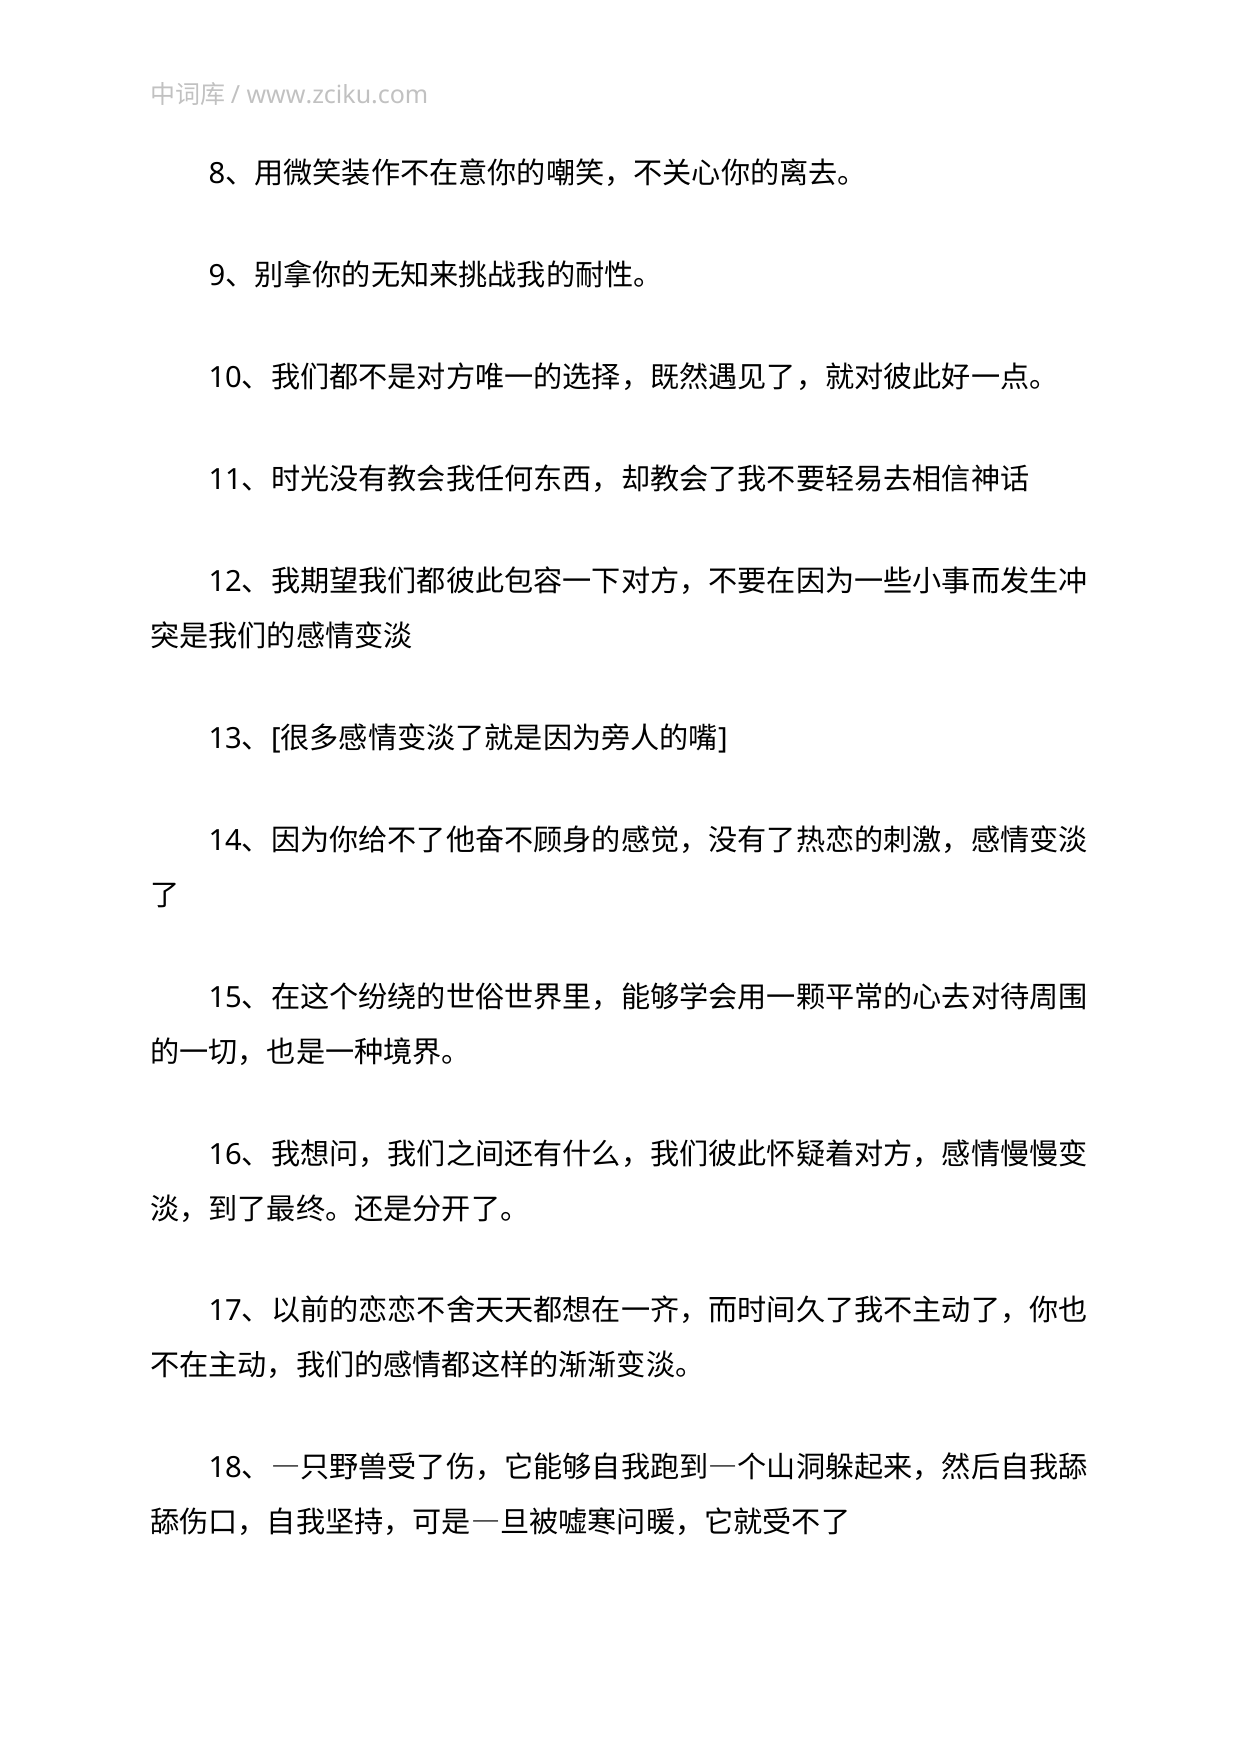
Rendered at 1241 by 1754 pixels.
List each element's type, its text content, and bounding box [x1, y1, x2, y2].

text 15、在这个纷绕的世俗世界里，能够学会用一颗平常的心去对待周围的一切，也是一种境界。 [150, 973, 1090, 1071]
text 9、别拿你的无知来挑战我的耐性。 [150, 252, 1090, 294]
text 17、以前的恋恋不舍天天都想在一齐，而时间久了我不主动了，你也不在主动，我们的感情都这样的渐渐变淡。 [150, 1287, 1090, 1384]
text 11、时光没有教会我任何东西，却教会了我不要轻易去相信神话 [150, 456, 1090, 498]
text 8、用微笑装作不在意你的嘲笑，不关心你的离去。 [150, 150, 1090, 192]
text 13、[很多感情变淡了就是因为旁人的嘴] [150, 715, 1090, 757]
text 12、我期望我们都彼此包容一下对方，不要在因为一些小事而发生冲突是我们的感情变淡 [150, 558, 1090, 655]
text 14、因为你给不了他奋不顾身的感觉，没有了热恋的刺激，感情变淡了 [150, 817, 1090, 914]
text 18、—只野兽受了伤，它能够自我跑到—个山洞躲起来，然后自我舔舔伤口，自我坚持，可是—旦被嘘寒问暖，它就受不了 [150, 1444, 1090, 1541]
text 10、我们都不是对方唯一的选择，既然遇见了，就对彼此好一点。 [150, 354, 1090, 396]
text 16、我想问，我们之间还有什么，我们彼此怀疑着对方，感情慢慢变淡，到了最终。还是分开了。 [150, 1130, 1090, 1227]
